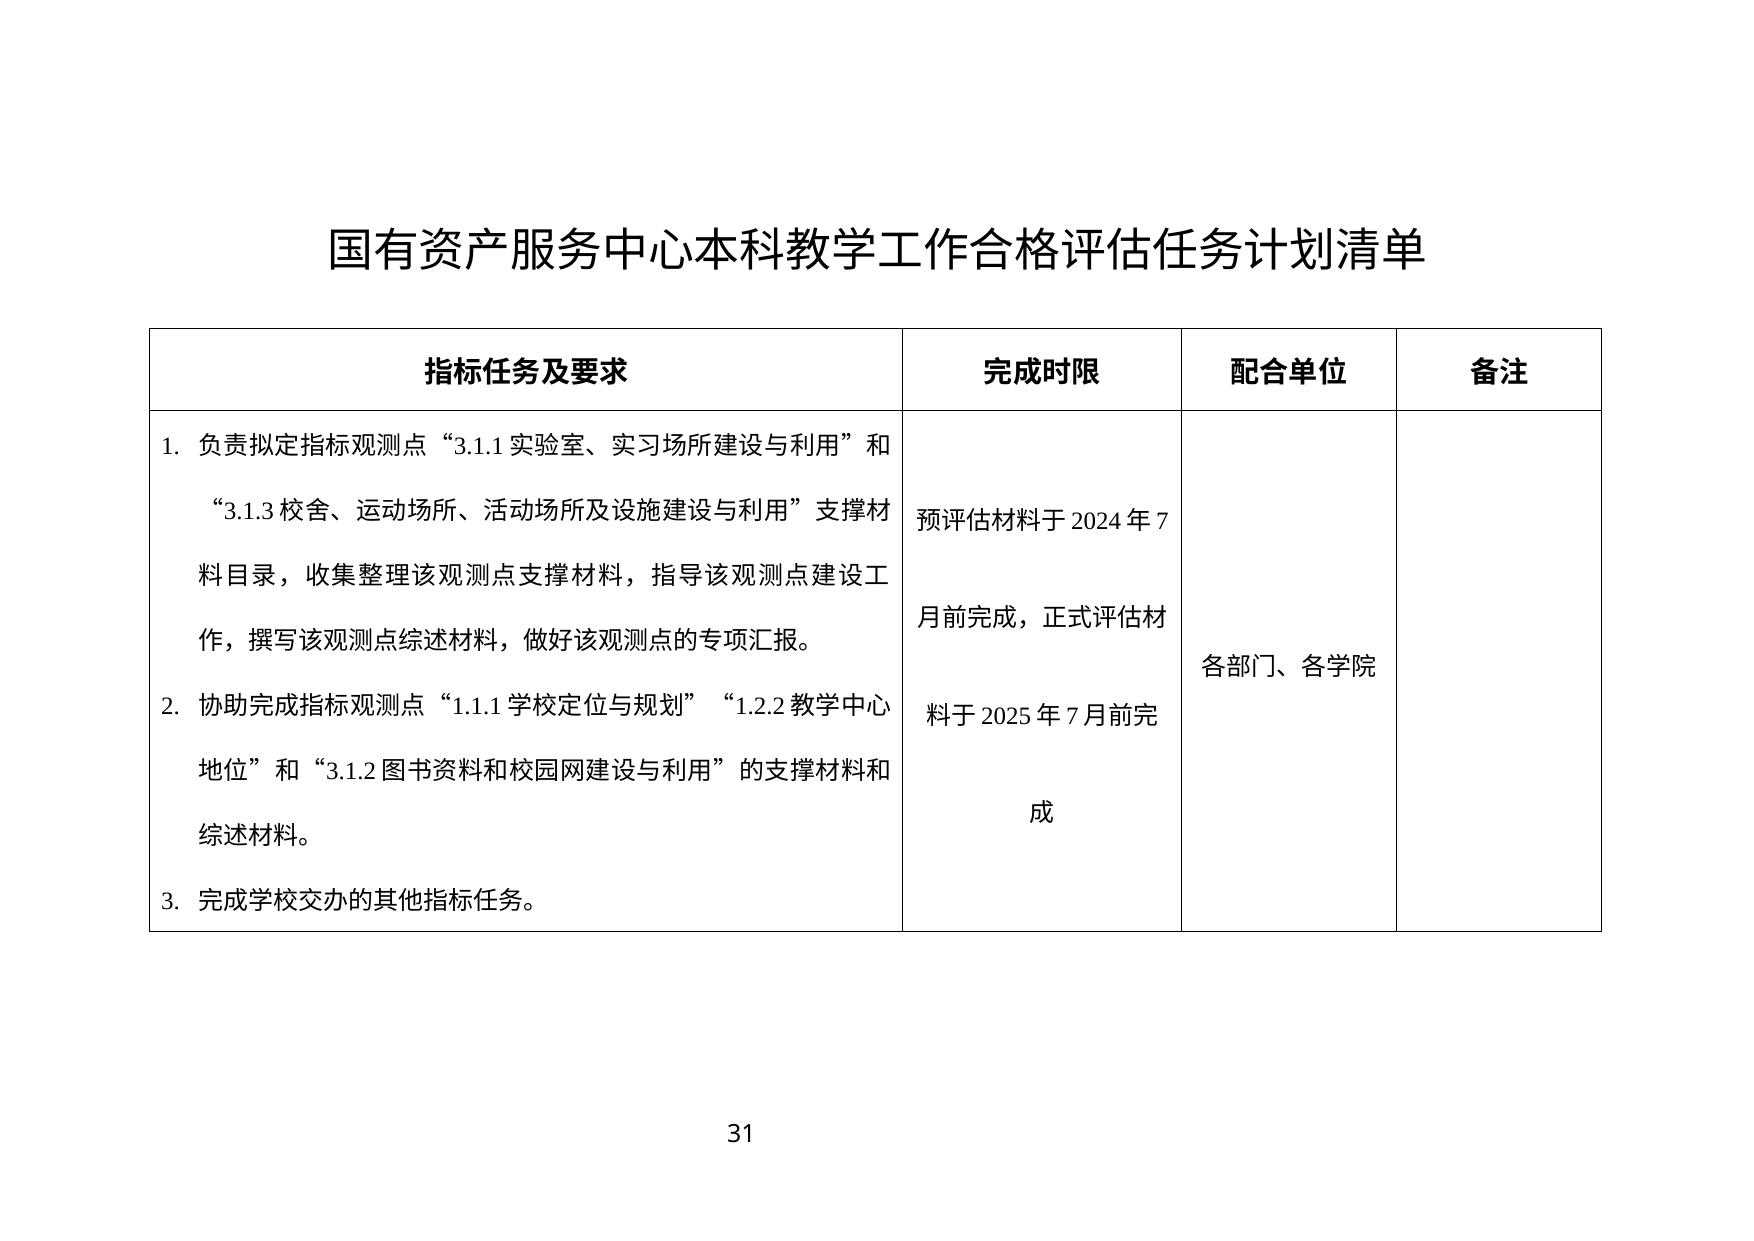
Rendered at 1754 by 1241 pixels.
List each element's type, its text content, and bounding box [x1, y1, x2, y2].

table_header 备注 [1397, 329, 1601, 410]
table_header 完成时限 [903, 329, 1181, 410]
text 国有资产服务中心本科教学工作合格评估任务计划清单 [150, 198, 1604, 295]
table_header 配合单位 [1182, 329, 1396, 410]
table_cell 预评估材料于2024年7月前完成，正式评估材料于2025年7月前完成 [903, 411, 1181, 931]
table_cell [1397, 411, 1601, 931]
table_cell 各部门、各学院 [1182, 411, 1396, 931]
table_header 指标任务及要求 [150, 329, 902, 410]
table_cell 负责拟定指标观测点“3.1.1实验室、实习场所建设与利用”和“3.1.3校舍、运动场所、活动场所及设施建设与利用”支撑材料目录，收集整理该观测点支撑材料，指导该观测点建设工作，撰写该观测点综述材料，做好该观测点的专项汇报。 协助完成指标观测点“1.1.1学校定位与规划”“1.2.2教学中心地位”和“3.1.2图书资料和校园网建设与利用”的支撑材料和综述材料。 完成学校交办的其他指标任务。 [150, 411, 902, 931]
